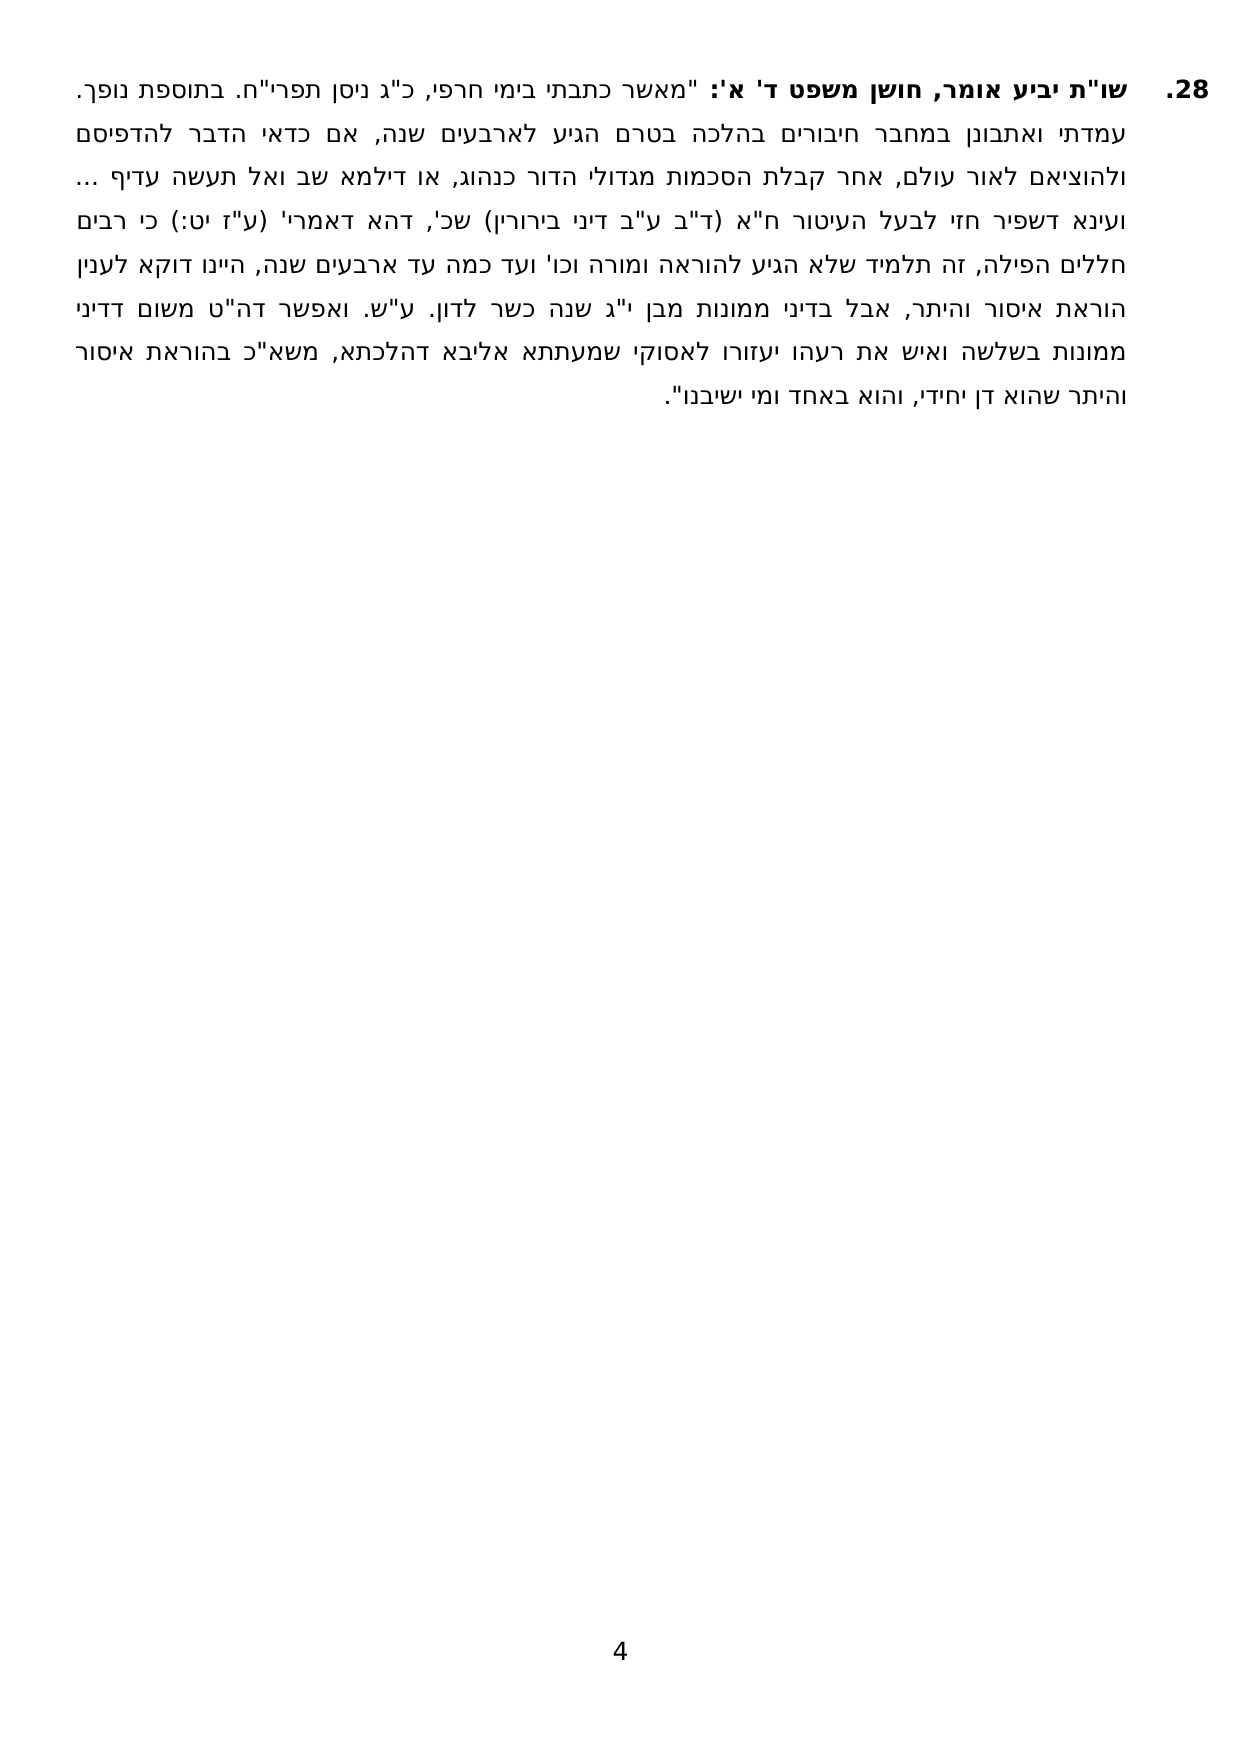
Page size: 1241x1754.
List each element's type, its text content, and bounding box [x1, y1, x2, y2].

list שו"ת יביע אומר, חושן משפט ד' א': "מאשר כתבתי בימי חרפי, כ"ג ניסן תפרי"ח. בתוספת נופך. עמדתי ואתבונן במחבר חיבורים בהלכה בטרם הגיע לארבעים שנה, אם כדאי הדבר להדפיסם ולהוציאם לאור עולם, אחר קבלת הסכמות מגדולי הדור כנהוג, או דילמא שב ואל תעשה עדיף ... ועינא דשפיר חזי לבעל העיטור ח"א (ד"ב ע"ב דיני בירורין) שכ', דהא דאמרי' (ע"ז יט:) כי רבים חללים הפילה, זה תלמיד שלא הגיע להוראה ומורה וכו' ועד כמה עד ארבעים שנה, היינו דוקא לענין הוראת איסור והיתר, אבל בדיני ממונות מבן י"ג שנה כשר לדון. ע"ש. ואפשר דה"ט משום דדיני ממונות בשלשה ואיש את רעהו יעזורו לאסוקי שמעתתא אליבא דהלכתא, משא"כ בהוראת איסור והיתר שהוא דן יחידי, והוא באחד ומי ישיבנו". [75, 75, 1165, 410]
